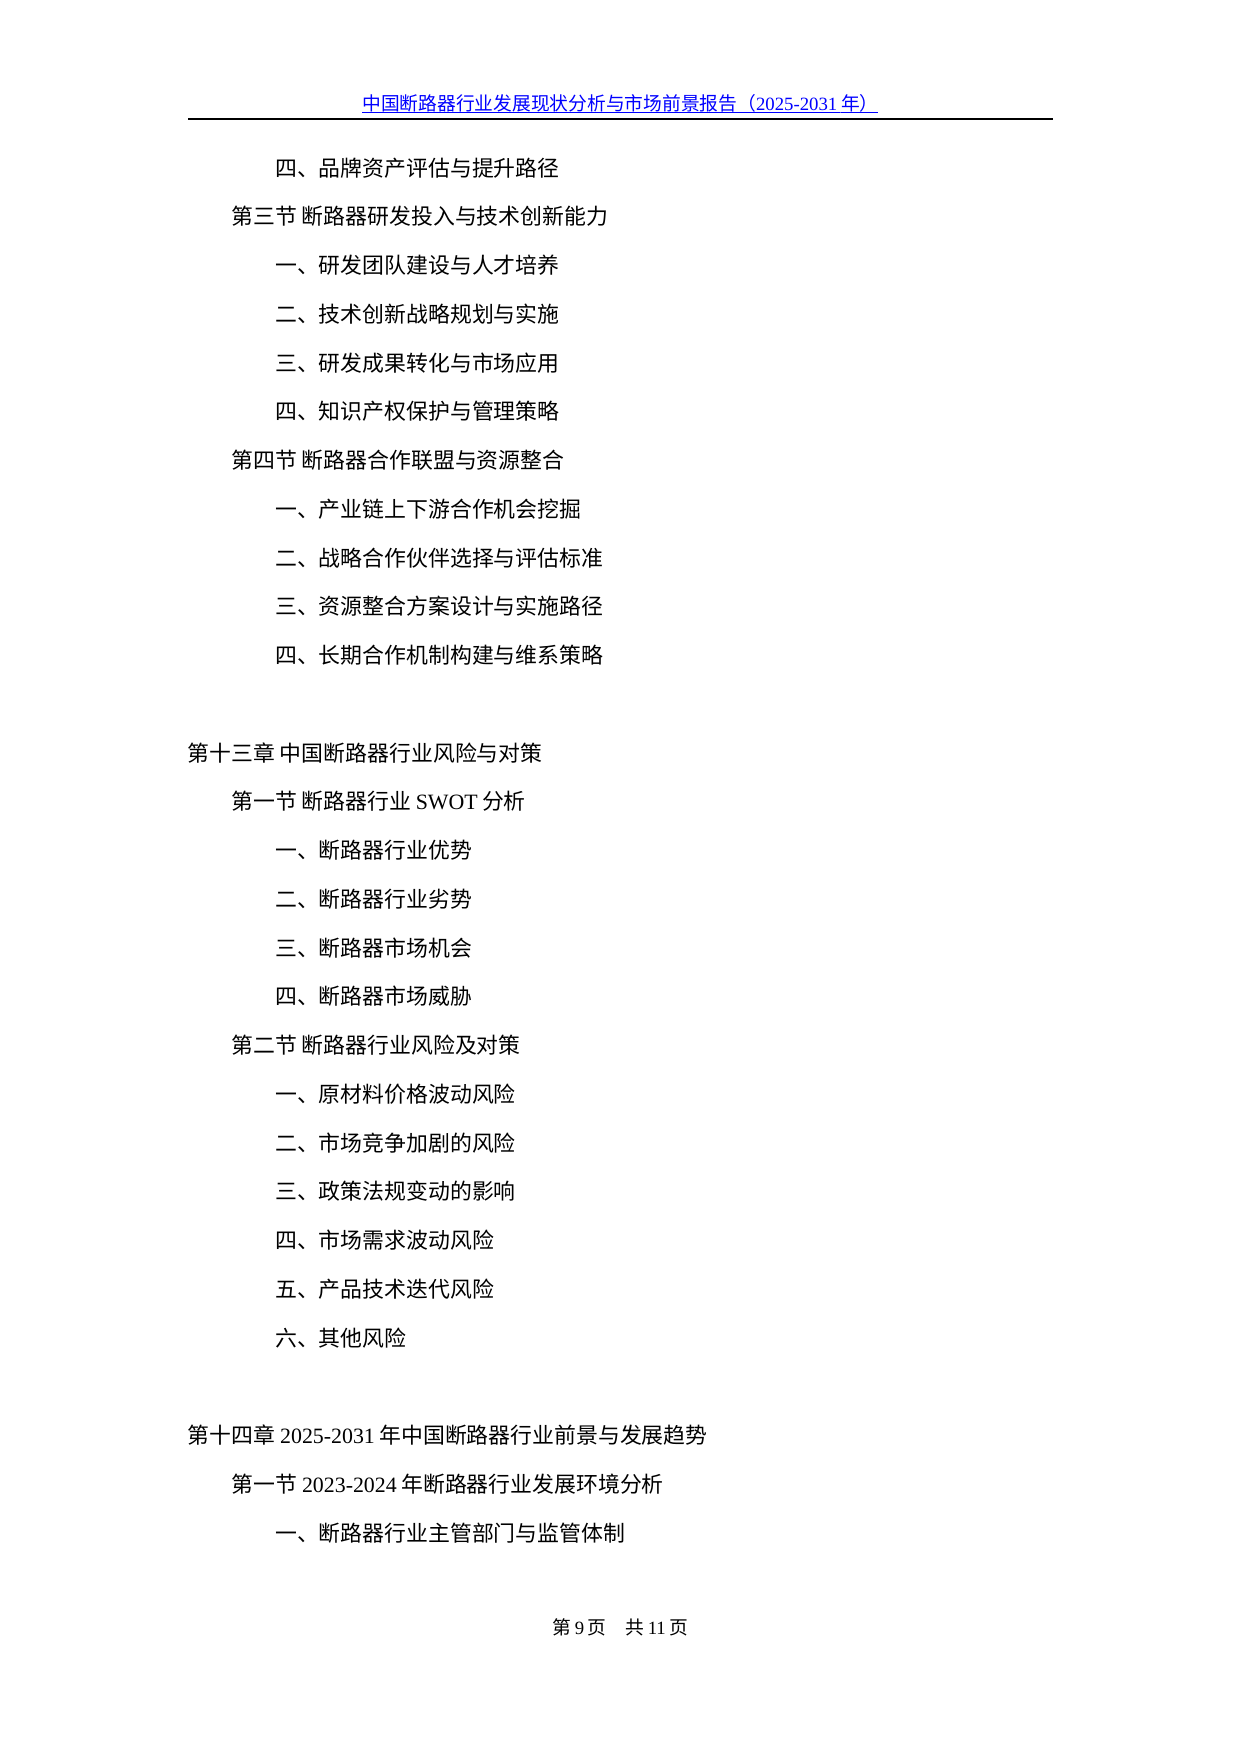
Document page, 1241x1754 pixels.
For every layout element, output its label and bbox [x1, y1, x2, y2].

text [187, 150, 1053, 1548]
